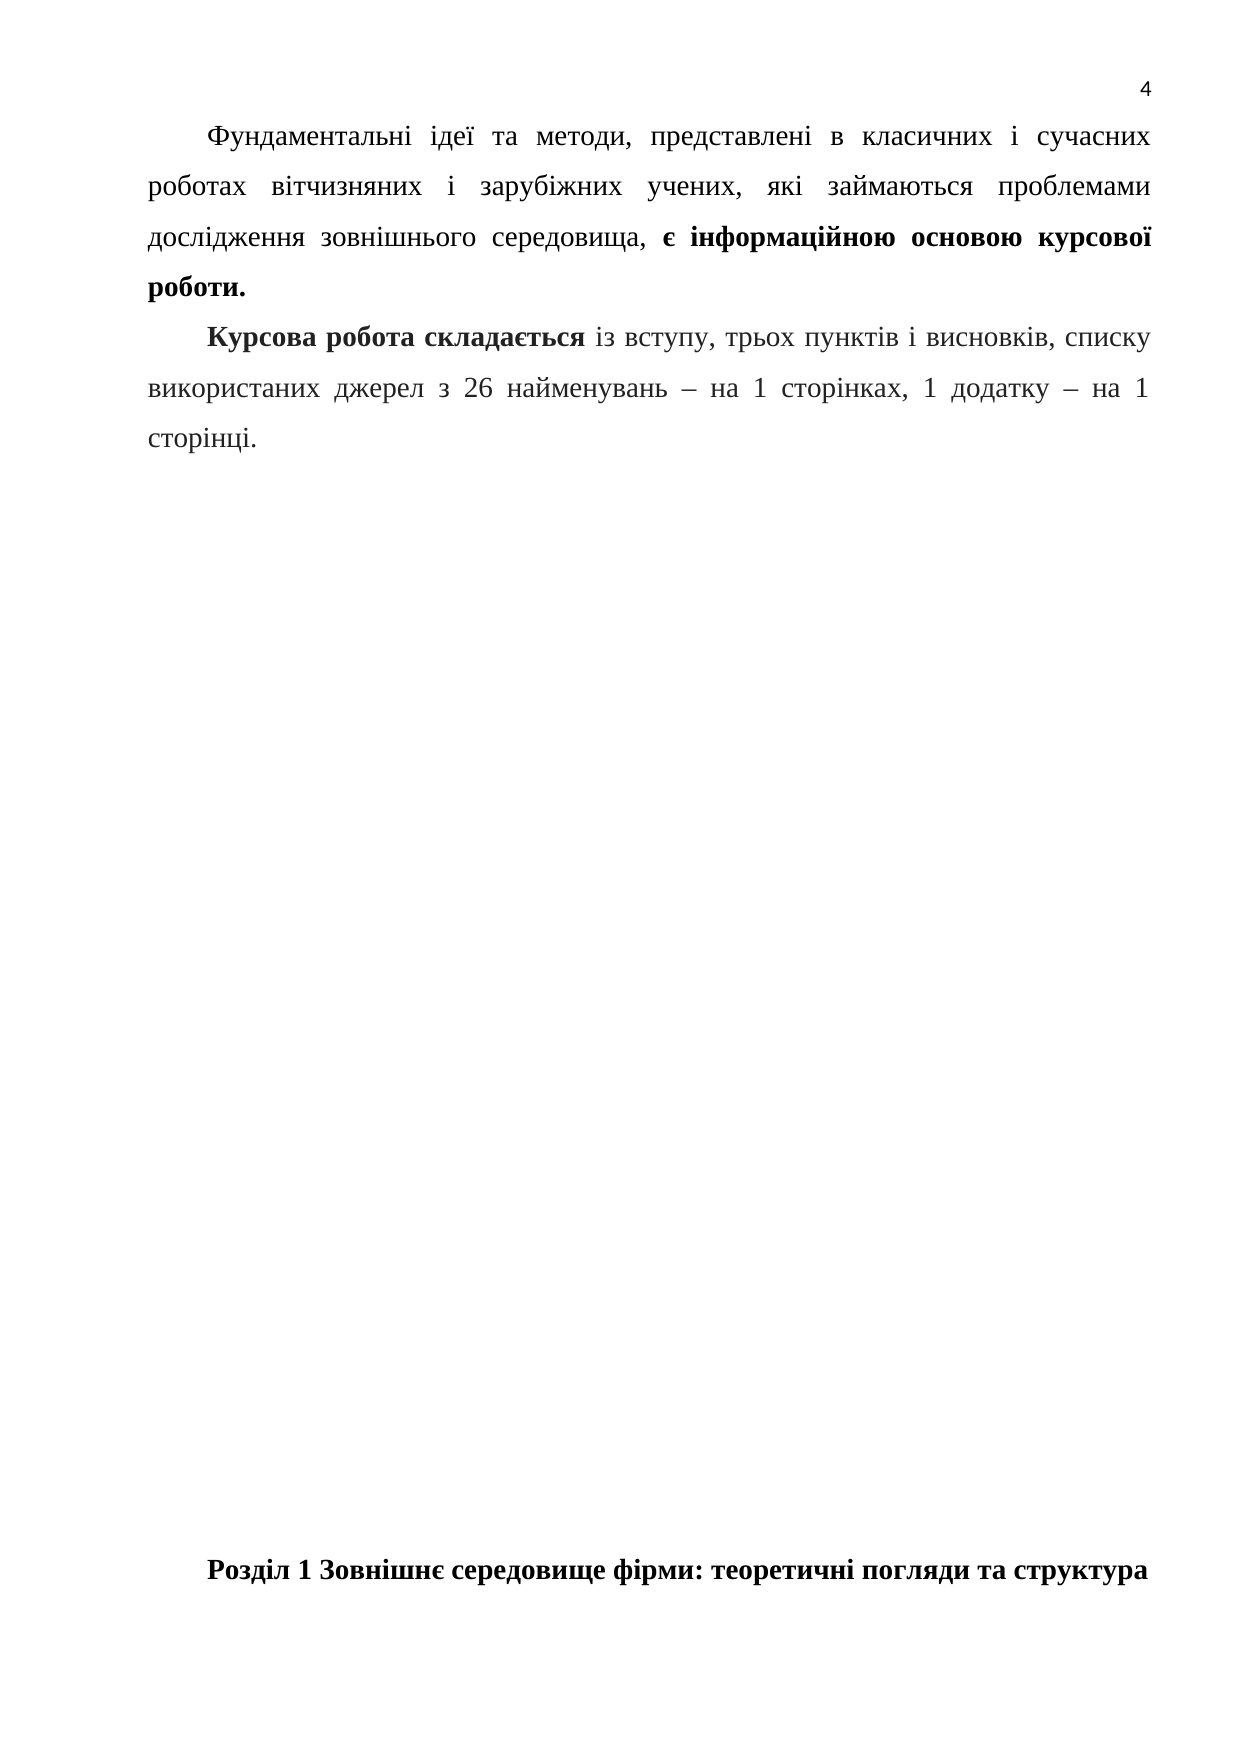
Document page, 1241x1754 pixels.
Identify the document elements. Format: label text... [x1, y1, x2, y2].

text Розділ 1 Зовнішнє середовище фірми: теоретичні погляди та структура [148, 1552, 1152, 1585]
text Фундаментальні ідеї та методи, представлені в класичних і сучасних роботах вітчизняних і зарубіжних учених, які займаються проблемами дослідження зовнішнього середовища, є інформаційною основою курсової роботи. [148, 118, 1152, 303]
text Курсова робота складається із вступу, трьох пунктів і висновків, списку використаних джерел з 26 найменувань – на 1 сторінках, 1 додатку – на 1 сторінці. [148, 319, 1152, 453]
